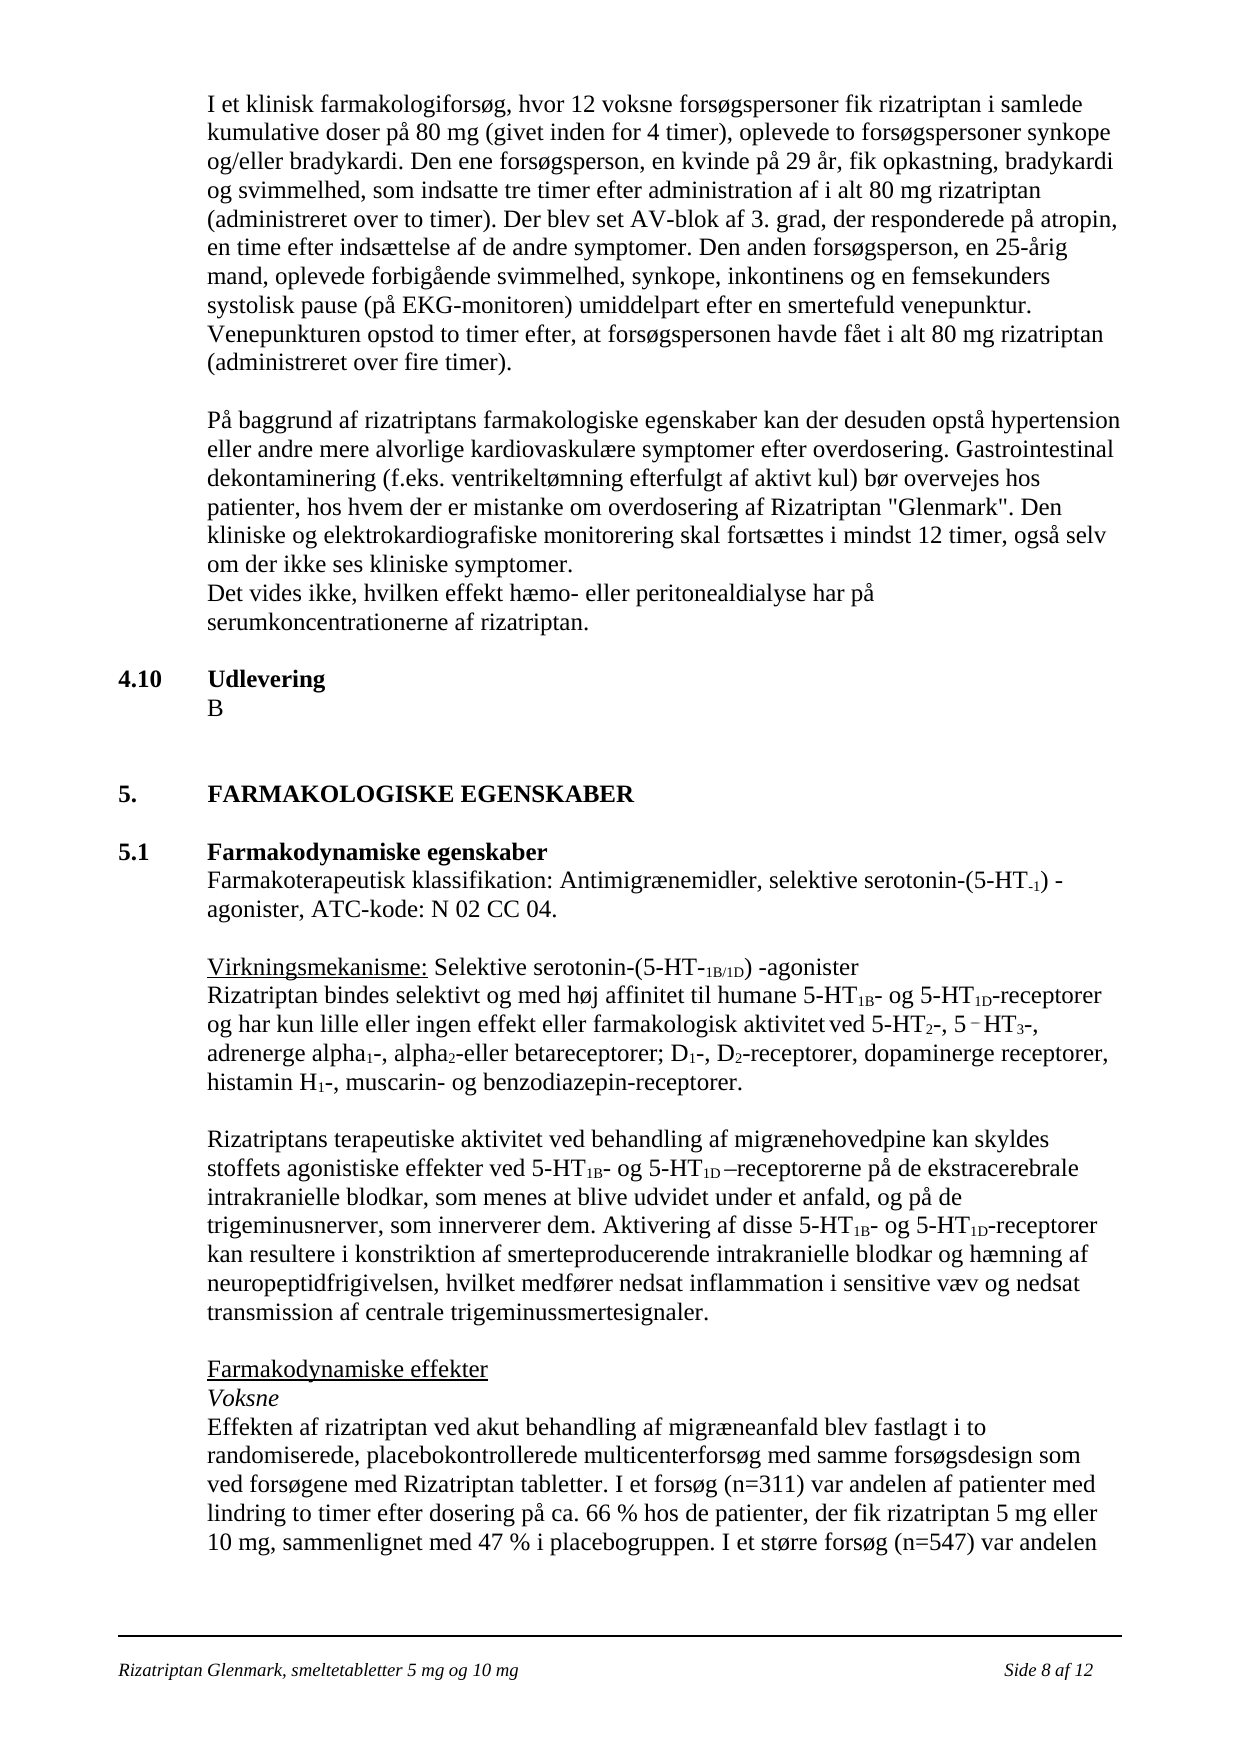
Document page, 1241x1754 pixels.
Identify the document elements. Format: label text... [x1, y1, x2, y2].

list FARMAKOLOGISKE EGENSKABER [118, 779, 1122, 808]
text Farmakodynamiske effekter [118, 1354, 1122, 1383]
list Farmakodynamiske egenskaber [118, 837, 1122, 865]
picture [966, 1015, 984, 1033]
text På baggrund af rizatriptans farmakologiske egenskaber kan der desuden opstå hypertension eller andre mere alvorlige kardiovaskulære symptomer efter overdosering. Gastrointestinal dekontaminering (f.eks. ventrikeltømning efterfulgt af aktivt kul) bør overvejes hos patienter, hos hvem der er mistanke om overdosering af Rizatriptan "Glenmark". Den kliniske og elektrokardiografiske monitorering skal fortsættes i mindst 12 timer, også selv om der ikke ses kliniske symptomer. [207, 405, 1122, 578]
text Farmakoterapeutisk klassifikation: Antimigrænemidler, selektive serotonin-(5-HT-1) -agonister, ATC-kode: N 02 CC 04. [207, 865, 1122, 923]
text Rizatriptan bindes selektivt og med høj affinitet til humane 5-HT1B- og 5-HT1D-receptorer og har kun lille eller ingen effekt eller farmakologisk aktivitet ved 5-HT2-, 5HT3-, adrenerge alpha1-, alpha2-eller betareceptorer; D1-, D2-receptorer, dopaminerge receptorer, histamin H1-, muscarin- og benzodiazepin-receptorer. [207, 980, 1122, 1095]
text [207, 1412, 1122, 1555]
text Virkningsmekanisme: Selektive serotonin-(5-HT-1B/1D) -agonister [118, 952, 1122, 980]
text I et klinisk farmakologiforsøg, hvor 12 voksne forsøgspersoner fik rizatriptan i samlede kumulative doser på 80 mg (givet inden for 4 timer), oplevede to forsøgspersoner synkope og/eller bradykardi. Den ene forsøgsperson, en kvinde på 29 år, fik opkastning, bradykardi og svimmelhed, som indsatte tre timer efter administration af i alt 80 mg rizatriptan (administreret over to timer). Der blev set AV-blok af 3. grad, der responderede på atropin, en time efter indsættelse af de andre symptomer. Den anden forsøgsperson, en 25-årig mand, oplevede forbigående svimmelhed, synkope, inkontinens og en femsekunders systolisk pause (på EKG-monitoren) umiddelpart efter en smertefuld venepunktur. Venepunkturen opstod to timer efter, at forsøgspersonen havde fået i alt 80 mg rizatriptan (administreret over fire timer). [207, 89, 1122, 376]
text Det vides ikke, hvilken effekt hæmo- eller peritonealdialyse har på serumkoncentrationerne af rizatriptan. [207, 578, 1122, 635]
text Voksne [118, 1383, 1122, 1412]
list Udlevering [118, 664, 1122, 693]
text B [118, 693, 1122, 722]
text Rizatriptans terapeutiske aktivitet ved behandling af migrænehovedpine kan skyldes stoffets agonistiske effekter ved 5-HT1B- og 5-HT1D –receptorerne på de ekstracerebrale intrakranielle blodkar, som menes at blive udvidet under et anfald, og på de trigeminusnerver, som innerverer dem. Aktivering af disse 5-HT1B- og 5-HT1D-receptorer kan resultere i konstriktion af smerteproducerende intrakranielle blodkar og hæmning af neuropeptidfrigivelsen, hvilket medfører nedsat inflammation i sensitive væv og nedsat transmission af centrale trigeminussmertesignaler. [207, 1124, 1122, 1325]
